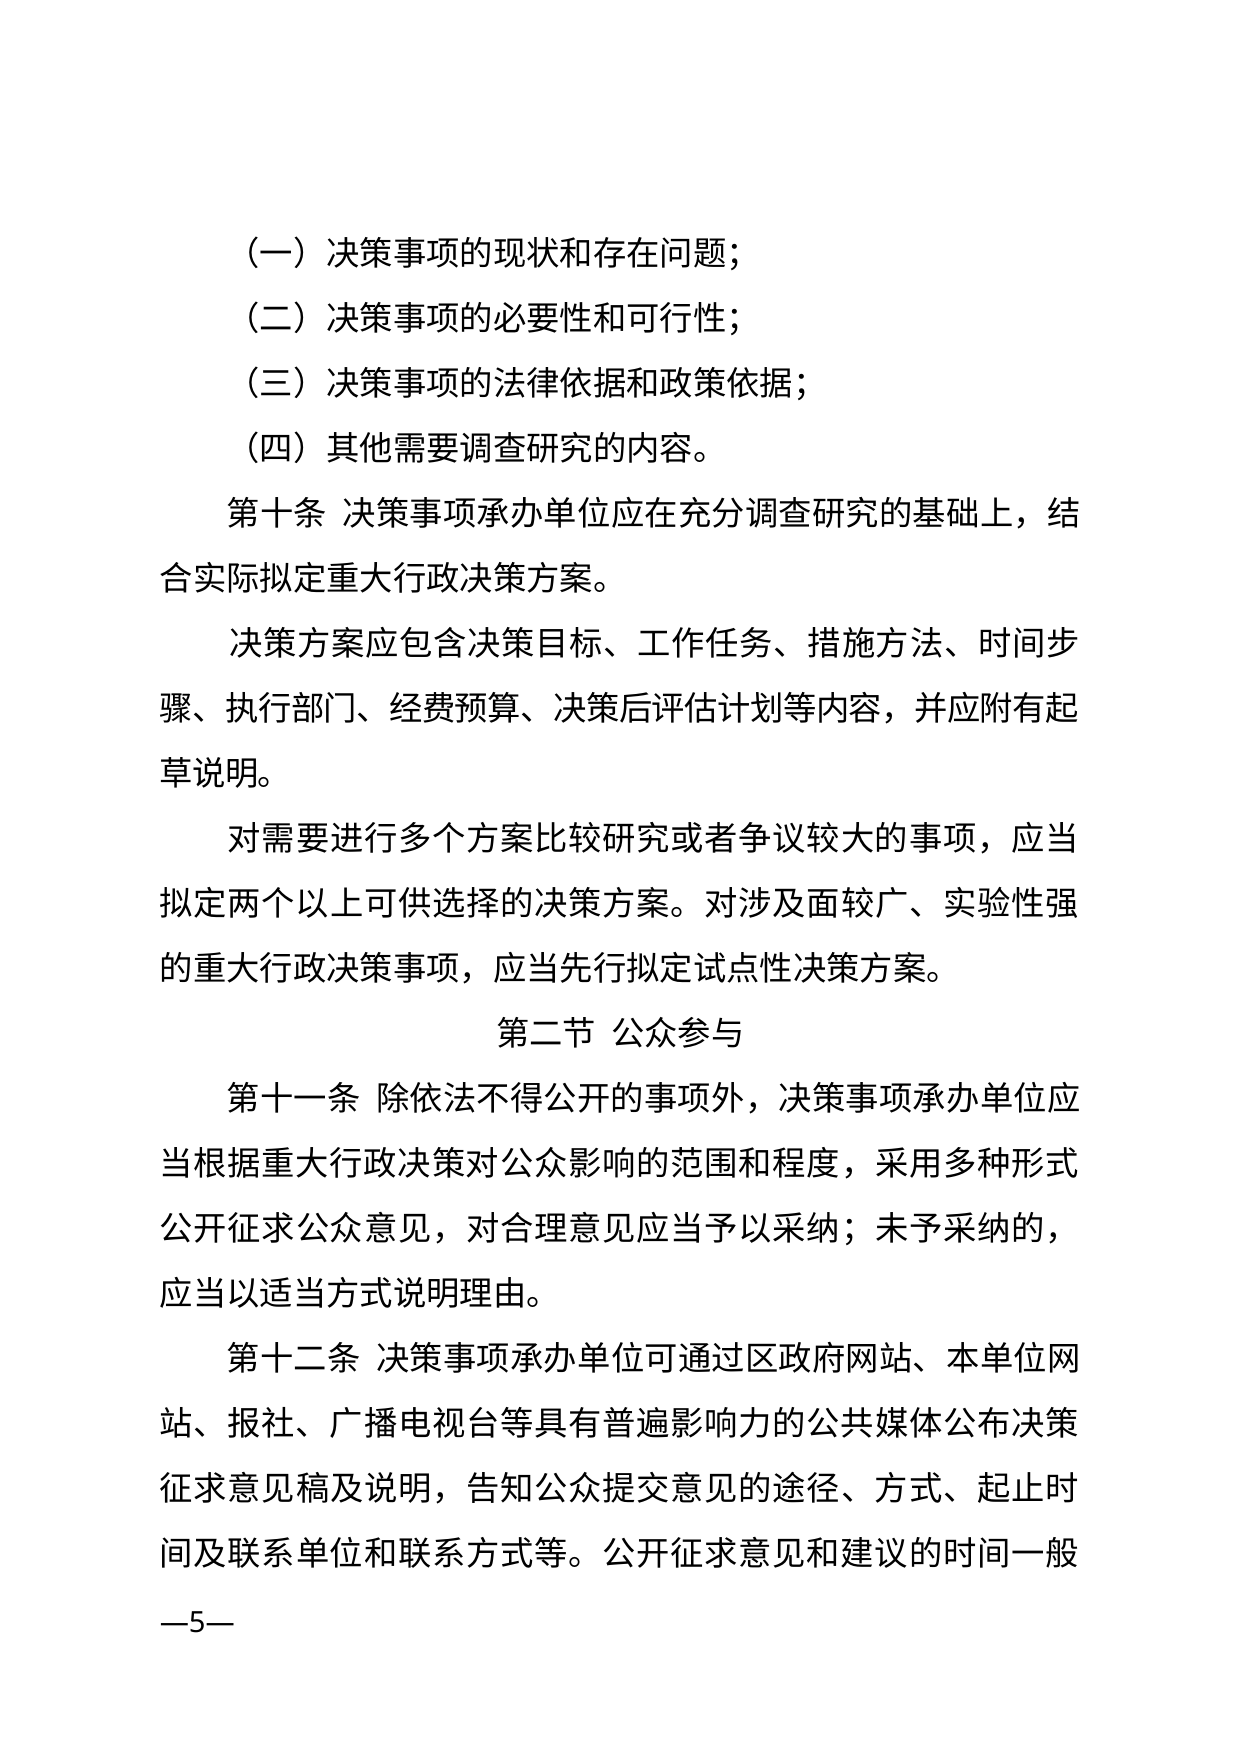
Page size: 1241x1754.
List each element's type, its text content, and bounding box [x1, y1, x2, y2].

text （三）决策事项的法律依据和政策依据； [159, 348, 1081, 413]
text 第二节 公众参与 [159, 998, 1081, 1063]
text 第十一条 除依法不得公开的事项外，决策事项承办单位应当根据重大行政决策对公众影响的范围和程度，采用多种形式公开征求公众意见，对合理意见应当予以采纳；未予采纳的，应当以适当方式说明理由。 [159, 1063, 1081, 1323]
text 对需要进行多个方案比较研究或者争议较大的事项，应当拟定两个以上可供选择的决策方案。对涉及面较广、实验性强的重大行政决策事项，应当先行拟定试点性决策方案。 [159, 803, 1081, 998]
text （二）决策事项的必要性和可行性； [159, 283, 1081, 348]
text 决策方案应包含决策目标、工作任务、措施方法、时间步骤、执行部门、经费预算、决策后评估计划等内容，并应附有起草说明。 [159, 608, 1081, 803]
text （四）其他需要调查研究的内容。 [159, 413, 1081, 478]
text 第十条 决策事项承办单位应在充分调查研究的基础上，结合实际拟定重大行政决策方案。 [159, 478, 1081, 608]
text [159, 1323, 1081, 1583]
text （一）决策事项的现状和存在问题； [159, 218, 1081, 283]
